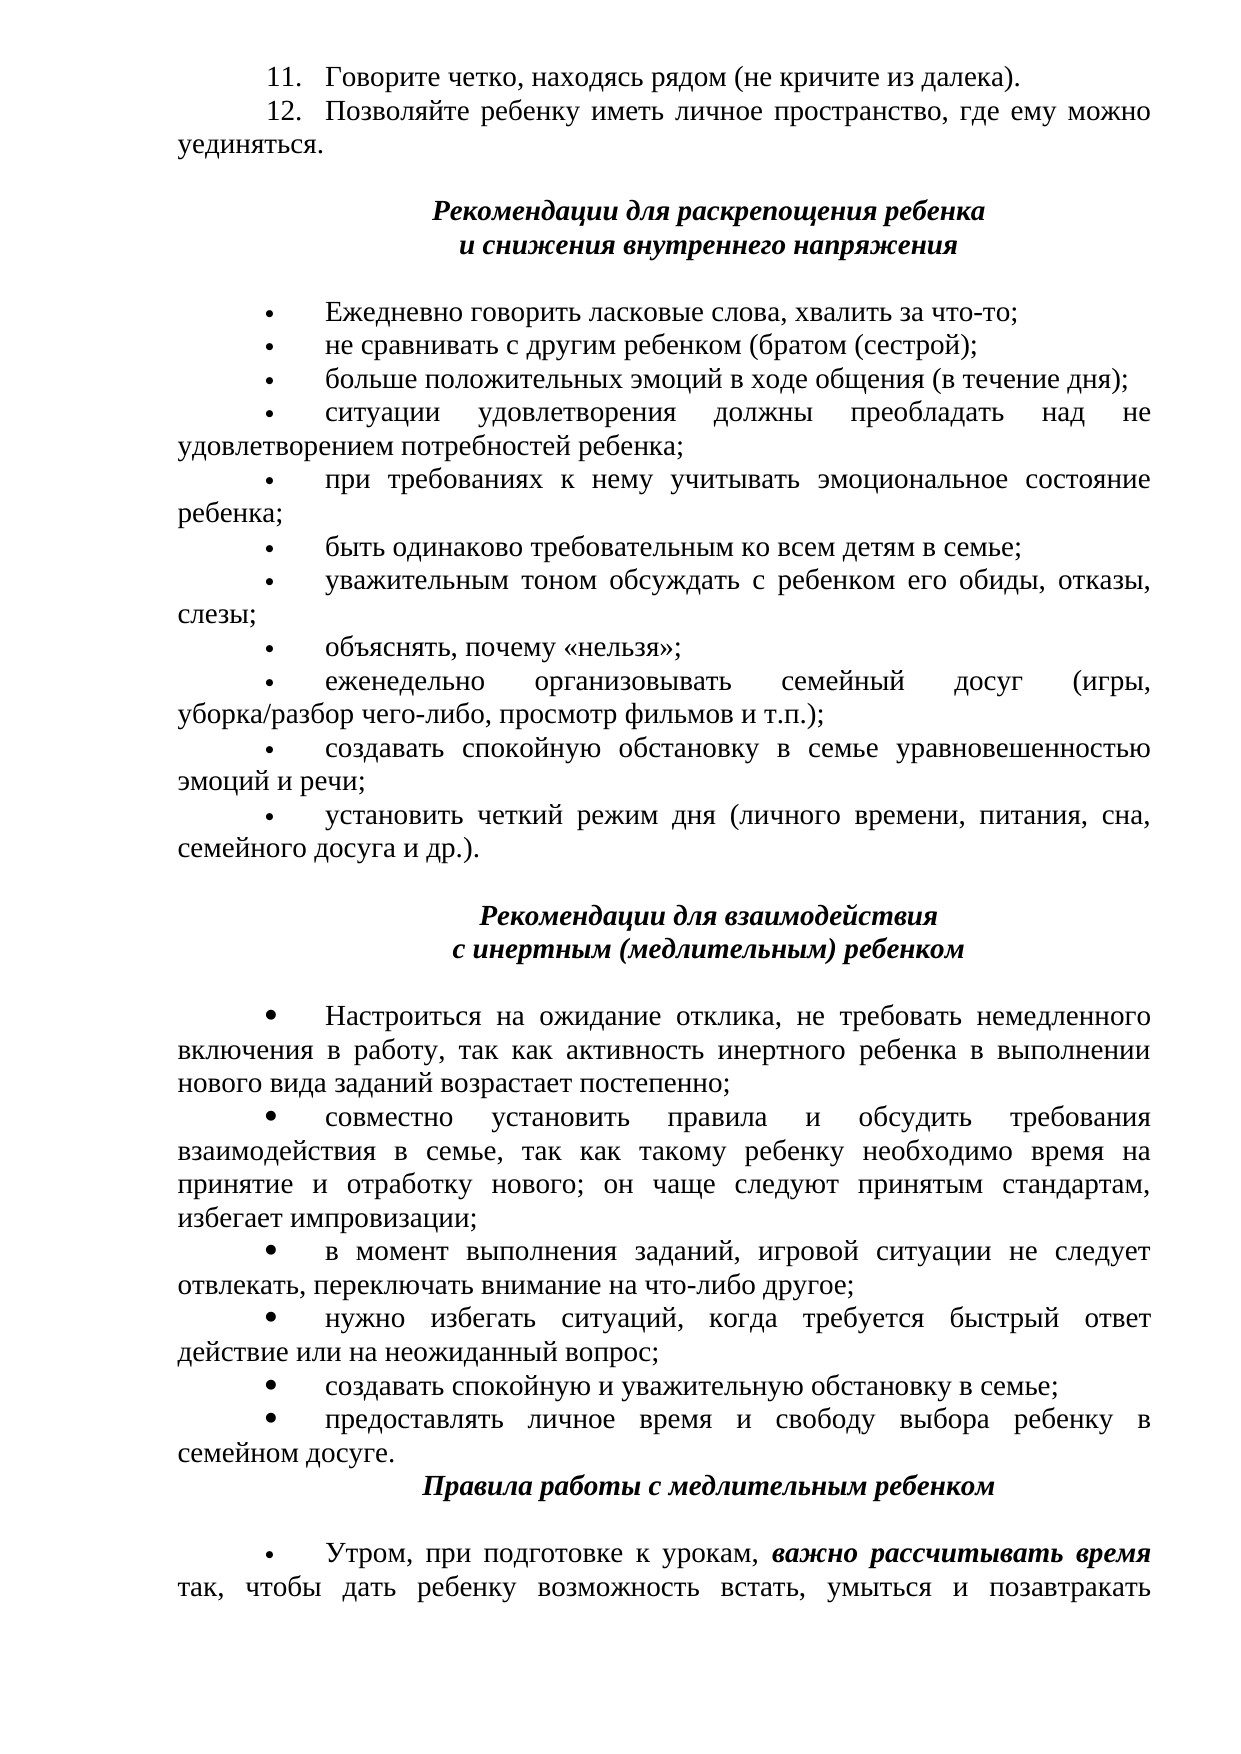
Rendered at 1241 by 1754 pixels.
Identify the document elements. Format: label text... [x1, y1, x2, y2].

list ситуации удовлетворения должны преобладать над не удовлетворением потребностей ребенка; [177, 394, 1152, 462]
list Настроиться на ожидание отклика, не требовать немедленного включения в работу, так как активность инертного ребенка в выполнении нового вида заданий возрастает постепенно; [177, 998, 1152, 1099]
list предоставлять личное время и свободу выбора ребенку в семейном досуге. [177, 1401, 1152, 1468]
list в момент выполнения заданий, игровой ситуации не следует отвлекать, переключать внимание на что-либо другое; [177, 1233, 1152, 1300]
list установить четкий режим дня (личного времени, питания, сна, семейного досуга и др.). [177, 797, 1152, 864]
list при требованиях к нему учитывать эмоциональное состояние ребенка; [177, 462, 1152, 529]
list нужно избегать ситуаций, когда требуется быстрый ответ действие или на неожиданный вопрос; [177, 1300, 1152, 1368]
list Позволяйте ребенку иметь личное пространство, где ему можно уединяться. [177, 93, 1152, 160]
text Рекомендации для раскрепощения ребенка [177, 193, 1152, 227]
list создавать спокойную обстановку в семье уравновешенностью эмоций и речи; [177, 730, 1152, 797]
list совместно установить правила и обсудить требования взаимодействия в семье, так как такому ребенку необходимо время на принятие и отработку нового; он чаще следуют принятым стандартам, избегает импровизации; [177, 1099, 1152, 1233]
list уважительным тоном обсуждать с ребенком его обиды, отказы, слезы; [177, 562, 1152, 629]
text Правила работы с медлительным ребенком [177, 1468, 1152, 1502]
list создавать спокойную и уважительную обстановку в семье; [177, 1368, 1152, 1401]
text Рекомендации для взаимодействия [177, 898, 1152, 931]
list больше положительных эмоций в ходе общения (в течение дня); [177, 361, 1152, 394]
list Ежедневно говорить ласковые слова, хвалить за что-то; [177, 294, 1152, 327]
text и снижения внутреннего напряжения [177, 227, 1152, 260]
list Говорите четко, находясь рядом (не кричите из далека). [177, 59, 1152, 93]
list еженедельно организовывать семейный досуг (игры, уборка/разбор чего-либо, просмотр фильмов и т.п.); [177, 663, 1152, 730]
text с инертным (медлительным) ребенком [177, 931, 1152, 965]
list объяснять, почему «нельзя»; [177, 629, 1152, 663]
list быть одинаково требовательным ко всем детям в семье; [177, 529, 1152, 562]
list не сравнивать с другим ребенком (братом (сестрой); [177, 327, 1152, 361]
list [177, 1536, 1152, 1603]
